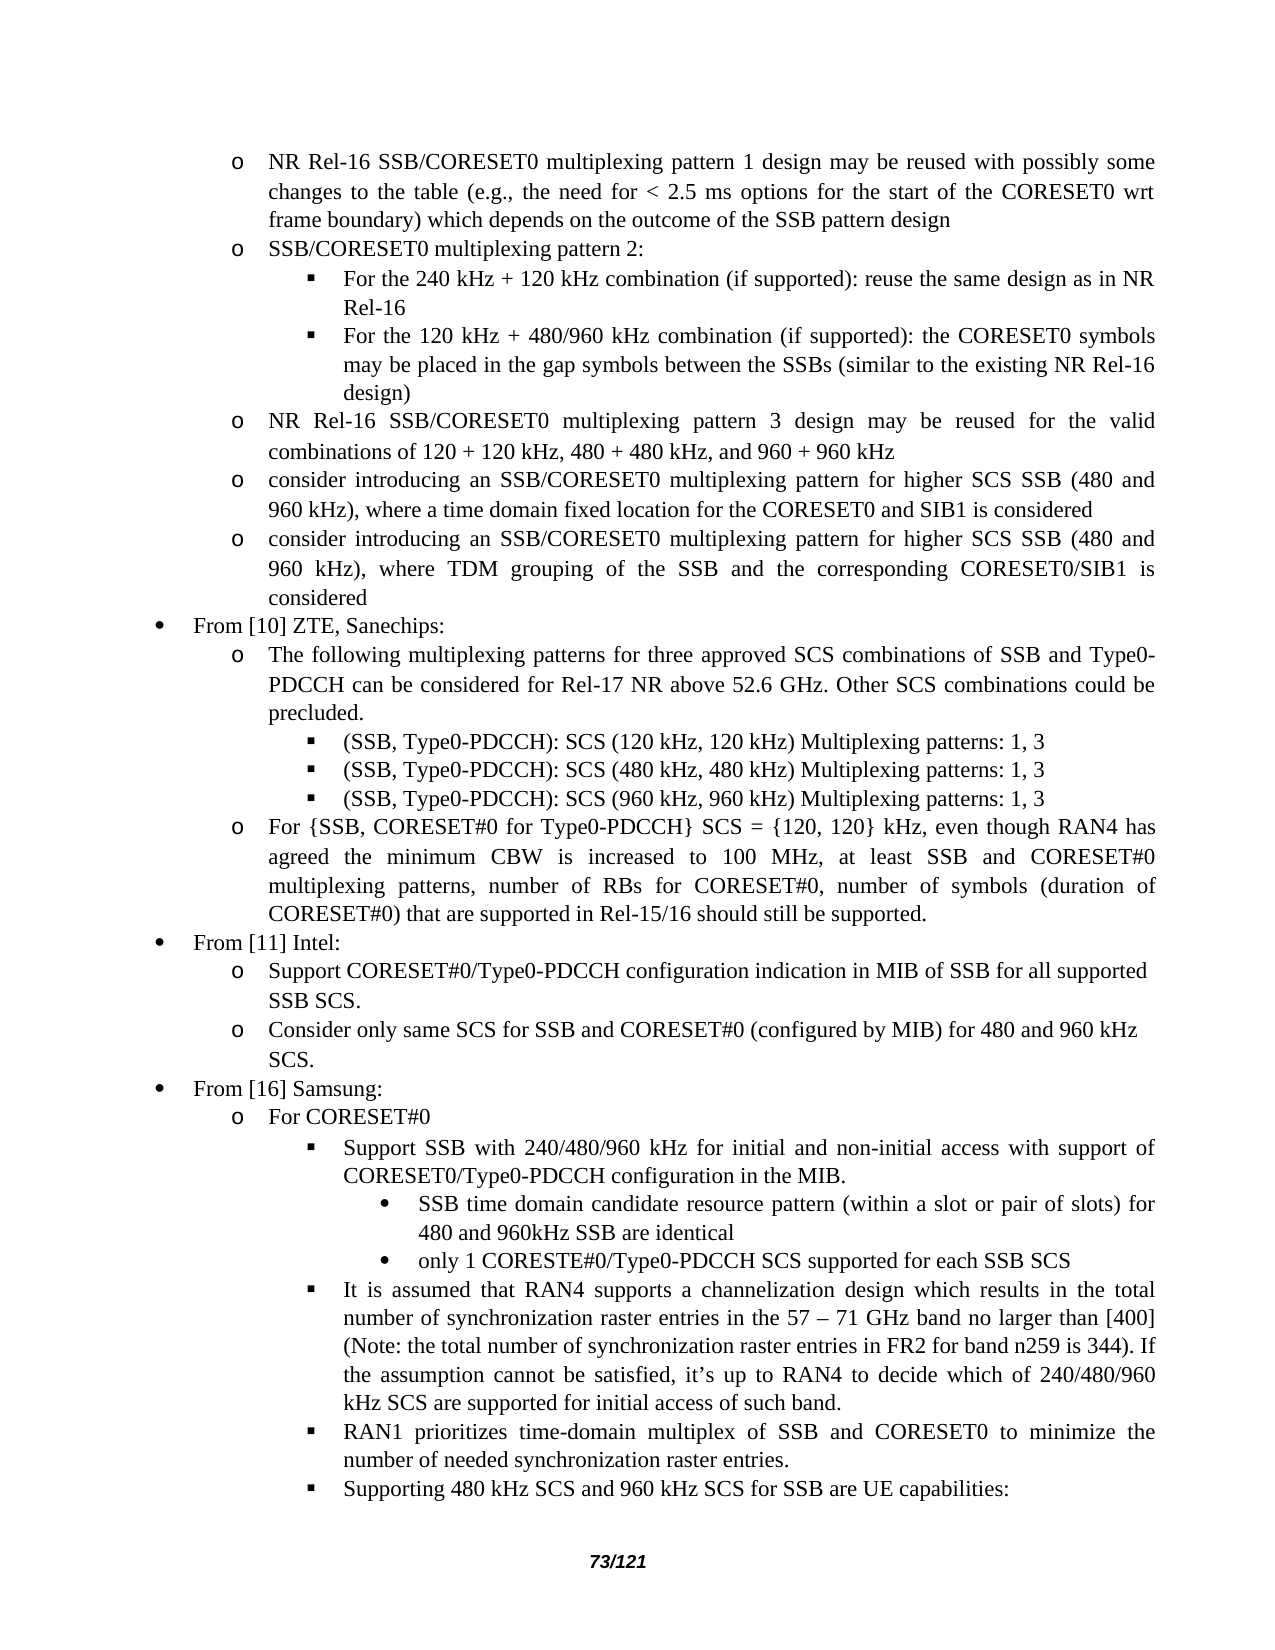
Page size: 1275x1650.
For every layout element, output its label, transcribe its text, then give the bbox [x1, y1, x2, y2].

list Supporting 480 kHz SCS and 960 kHz SCS for SSB are UE capabilities: [306, 1475, 1157, 1501]
list From [11] Intel: [156, 929, 1157, 955]
list (SSB, Type0-PDCCH): SCS (960 kHz, 960 kHz) Multiplexing patterns: 1, 3 [306, 785, 1157, 811]
list only 1 CORESTE#0/Type0-PDCCH SCS supported for each SSB SCS [381, 1247, 1157, 1274]
list NR Rel-16 SSB/CORESET0 multiplexing pattern 3 design may be reused for the valid combinations of 120 + 120 kHz, 480 + 480 kHz, and 960 + 960 kHz [231, 407, 1157, 464]
list From [16] Samsung: [156, 1075, 1157, 1101]
list (SSB, Type0-PDCCH): SCS (480 kHz, 480 kHz) Multiplexing patterns: 1, 3 [306, 756, 1157, 783]
list consider introducing an SSB/CORESET0 multiplexing pattern for higher SCS SSB (480 and 960 kHz), where TDM grouping of the SSB and the corresponding CORESET0/SIB1 is considered [231, 525, 1157, 610]
list SSB time domain candidate resource pattern (within a slot or pair of slots) for 480 and 960kHz SSB are identical [381, 1190, 1157, 1245]
list For the 120 kHz + 480/960 kHz combination (if supported): the CORESET0 symbols may be placed in the gap symbols between the SSBs (similar to the existing NR Rel-16 design) [306, 322, 1157, 405]
list Consider only same SCS for SSB and CORESET#0 (configured by MIB) for 480 and 960 kHz SCS. [231, 1016, 1157, 1073]
list From [10] ZTE, Sanechips: [156, 612, 1157, 638]
list For CORESET#0 [231, 1103, 1157, 1131]
list NR Rel-16 SSB/CORESET0 multiplexing pattern 1 design may be reused with possibly some changes to the table (e.g., the need for < 2.5 ms options for the start of the CORESET0 wrt frame boundary) which depends on the outcome of the SSB pattern design [231, 148, 1157, 233]
list For {SSB, CORESET#0 for Type0-PDCCH} SCS = {120, 120} kHz, even though RAN4 has agreed the minimum CBW is increased to 100 MHz, at least SSB and CORESET#0 multiplexing patterns, number of RBs for CORESET#0, number of symbols (duration of CORESET#0) that are supported in Rel-15/16 should still be supported. [231, 813, 1157, 927]
list RAN1 prioritizes time-domain multiplex of SSB and CORESET0 to minimize the number of needed synchronization raster entries. [306, 1418, 1157, 1473]
list Support CORESET#0/Type0-PDCCH configuration indication in MIB of SSB for all supported SSB SCS. [231, 957, 1157, 1014]
list consider introducing an SSB/CORESET0 multiplexing pattern for higher SCS SSB (480 and 960 kHz), where a time domain fixed location for the CORESET0 and SIB1 is considered [231, 466, 1157, 523]
list The following multiplexing patterns for three approved SCS combinations of SSB and Type0-PDCCH can be considered for Rel-17 NR above 52.6 GHz. Other SCS combinations could be precluded. [231, 641, 1157, 726]
list (SSB, Type0-PDCCH): SCS (120 kHz, 120 kHz) Multiplexing patterns: 1, 3 [306, 728, 1157, 754]
list Support SSB with 240/480/960 kHz for initial and non-initial access with support of CORESET0/Type0-PDCCH configuration in the MIB. [306, 1133, 1157, 1188]
list SSB/CORESET0 multiplexing pattern 2: [231, 235, 1157, 263]
list For the 240 kHz + 120 kHz combination (if supported): reuse the same design as in NR Rel-16 [306, 265, 1157, 320]
list It is assumed that RAN4 supports a channelization design which results in the total number of synchronization raster entries in the 57 – 71 GHz band no larger than [400] (Note: the total number of synchronization raster entries in FR2 for band n259 is 344). If the assumption cannot be satisfied, it’s up to RAN4 to decide which of 240/480/960 kHz SCS are supported for initial access of such band. [306, 1276, 1157, 1416]
